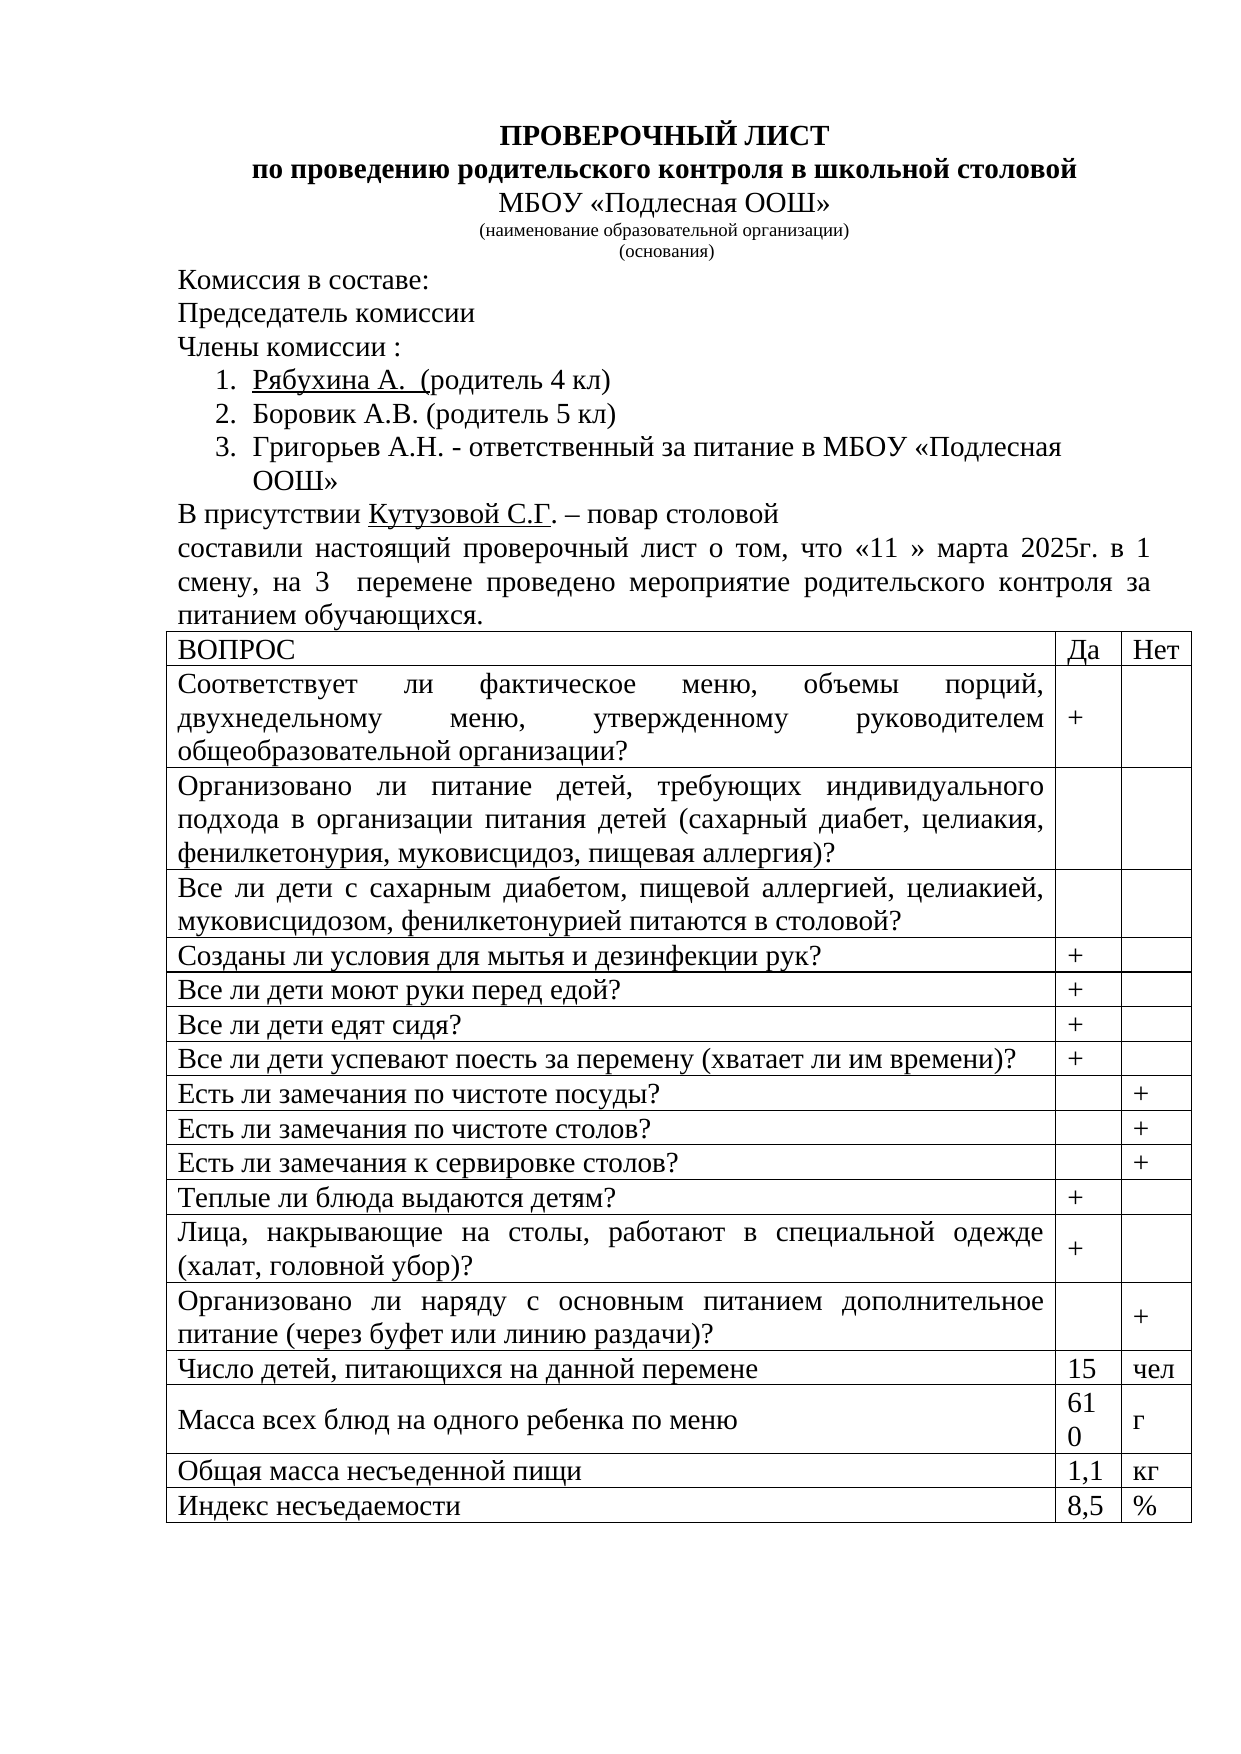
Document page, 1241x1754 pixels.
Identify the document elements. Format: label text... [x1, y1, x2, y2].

table_cell [1056, 870, 1121, 937]
table_cell + [1056, 1042, 1121, 1075]
table_cell % [1122, 1488, 1191, 1522]
text (наименование образовательной организации) [177, 219, 1152, 240]
table_cell [1056, 1076, 1121, 1110]
table_cell Есть ли замечания по чистоте столов? [167, 1111, 1055, 1144]
table_cell чел [1122, 1351, 1191, 1384]
table_cell Масса всех блюд на одного ребенка по меню [167, 1385, 1055, 1452]
text Члены комиссии : [177, 329, 1152, 362]
table_cell [1122, 1180, 1191, 1213]
text (основания) [177, 240, 1152, 262]
text составили настоящий проверочный лист о том, что «11 » марта 2025г. в 1 смену, на 3 перемене проведено мероприятие родительского контроля за питанием обучающихся. [177, 530, 1152, 631]
text Председатель комиссии [177, 295, 1152, 329]
table_cell + [1056, 1007, 1121, 1041]
table_cell Организовано ли наряду с основным питанием дополнительное питание (через буфет или линию раздачи)? [167, 1283, 1055, 1350]
list Григорьев А.Н. - ответственный за питание в МБОУ «Подлесная ООШ» [215, 429, 1152, 497]
list Рябухина А. (родитель 4 кл) [215, 362, 1152, 396]
table_cell Есть ли замечания к сервировке столов? [167, 1145, 1055, 1179]
table_cell 610 [1056, 1385, 1121, 1452]
table_cell Все ли дети успевают поесть за перемену (хватает ли им времени)? [167, 1042, 1055, 1075]
table_cell [1122, 768, 1191, 869]
table_cell Общая масса несъеденной пищи [167, 1454, 1055, 1487]
table_header Да [1056, 632, 1121, 665]
table_cell + [1056, 973, 1121, 1006]
text Комиссия в составе: [177, 262, 1152, 295]
table_cell 15 [1056, 1351, 1121, 1384]
table_cell Лица, накрывающие на столы, работают в специальной одежде (халат, головной убор)? [167, 1215, 1055, 1282]
table_cell [1122, 1007, 1191, 1041]
table_cell Созданы ли условия для мытья и дезинфекции рук? [167, 938, 1055, 971]
table_cell + [1056, 1215, 1121, 1282]
table_cell [1122, 1042, 1191, 1075]
table_cell Теплые ли блюда выдаются детям? [167, 1180, 1055, 1213]
table_cell Соответствует ли фактическое меню, объемы порций, двухнедельному меню, утвержденному руководителем общеобразовательной организации? [167, 666, 1055, 767]
table_cell Число детей, питающихся на данной перемене [167, 1351, 1055, 1384]
table_cell кг [1122, 1454, 1191, 1487]
table_cell [1122, 938, 1191, 971]
table_cell [1122, 666, 1191, 767]
table_cell Есть ли замечания по чистоте посуды? [167, 1076, 1055, 1110]
table_cell + [1122, 1076, 1191, 1110]
table_cell [1056, 768, 1121, 869]
table_cell [1122, 973, 1191, 1006]
table_cell [1122, 870, 1191, 937]
table_cell Все ли дети моют руки перед едой? [167, 973, 1055, 1006]
table_cell + [1122, 1111, 1191, 1144]
table_header Нет [1122, 632, 1191, 665]
table_cell 1,1 [1056, 1454, 1121, 1487]
table_cell + [1122, 1283, 1191, 1350]
table_cell Организовано ли питание детей, требующих индивидуального подхода в организации питания детей (сахарный диабет, целиакия, фенилкетонурия, муковисцидоз, пищевая аллергия)? [167, 768, 1055, 869]
text МБОУ «Подлесная ООШ» [177, 185, 1152, 219]
table_cell г [1122, 1385, 1191, 1452]
table_cell + [1056, 938, 1121, 971]
table_cell Все ли дети едят сидя? [167, 1007, 1055, 1041]
text В присутствии Кутузовой С.Г. – повар столовой [177, 497, 1152, 530]
table_cell + [1056, 666, 1121, 767]
table_header ВОПРОС [167, 632, 1055, 665]
table_cell [1122, 1215, 1191, 1282]
table_cell [1056, 1111, 1121, 1144]
list Боровик А.В. (родитель 5 кл) [215, 396, 1152, 429]
table_cell + [1056, 1180, 1121, 1213]
table_cell [1056, 1283, 1121, 1350]
table_cell [1056, 1145, 1121, 1179]
text ПРОВЕРОЧНЫЙ ЛИСТ [177, 118, 1152, 152]
table_cell Все ли дети с сахарным диабетом, пищевой аллергией, целиакией, муковисцидозом, фенилкетонурией питаются в столовой? [167, 870, 1055, 937]
table_cell 8,5 [1056, 1488, 1121, 1522]
table_cell + [1122, 1145, 1191, 1179]
text по проведению родительского контроля в школьной столовой [177, 152, 1152, 185]
table_cell Индекс несъедаемости [167, 1488, 1055, 1522]
